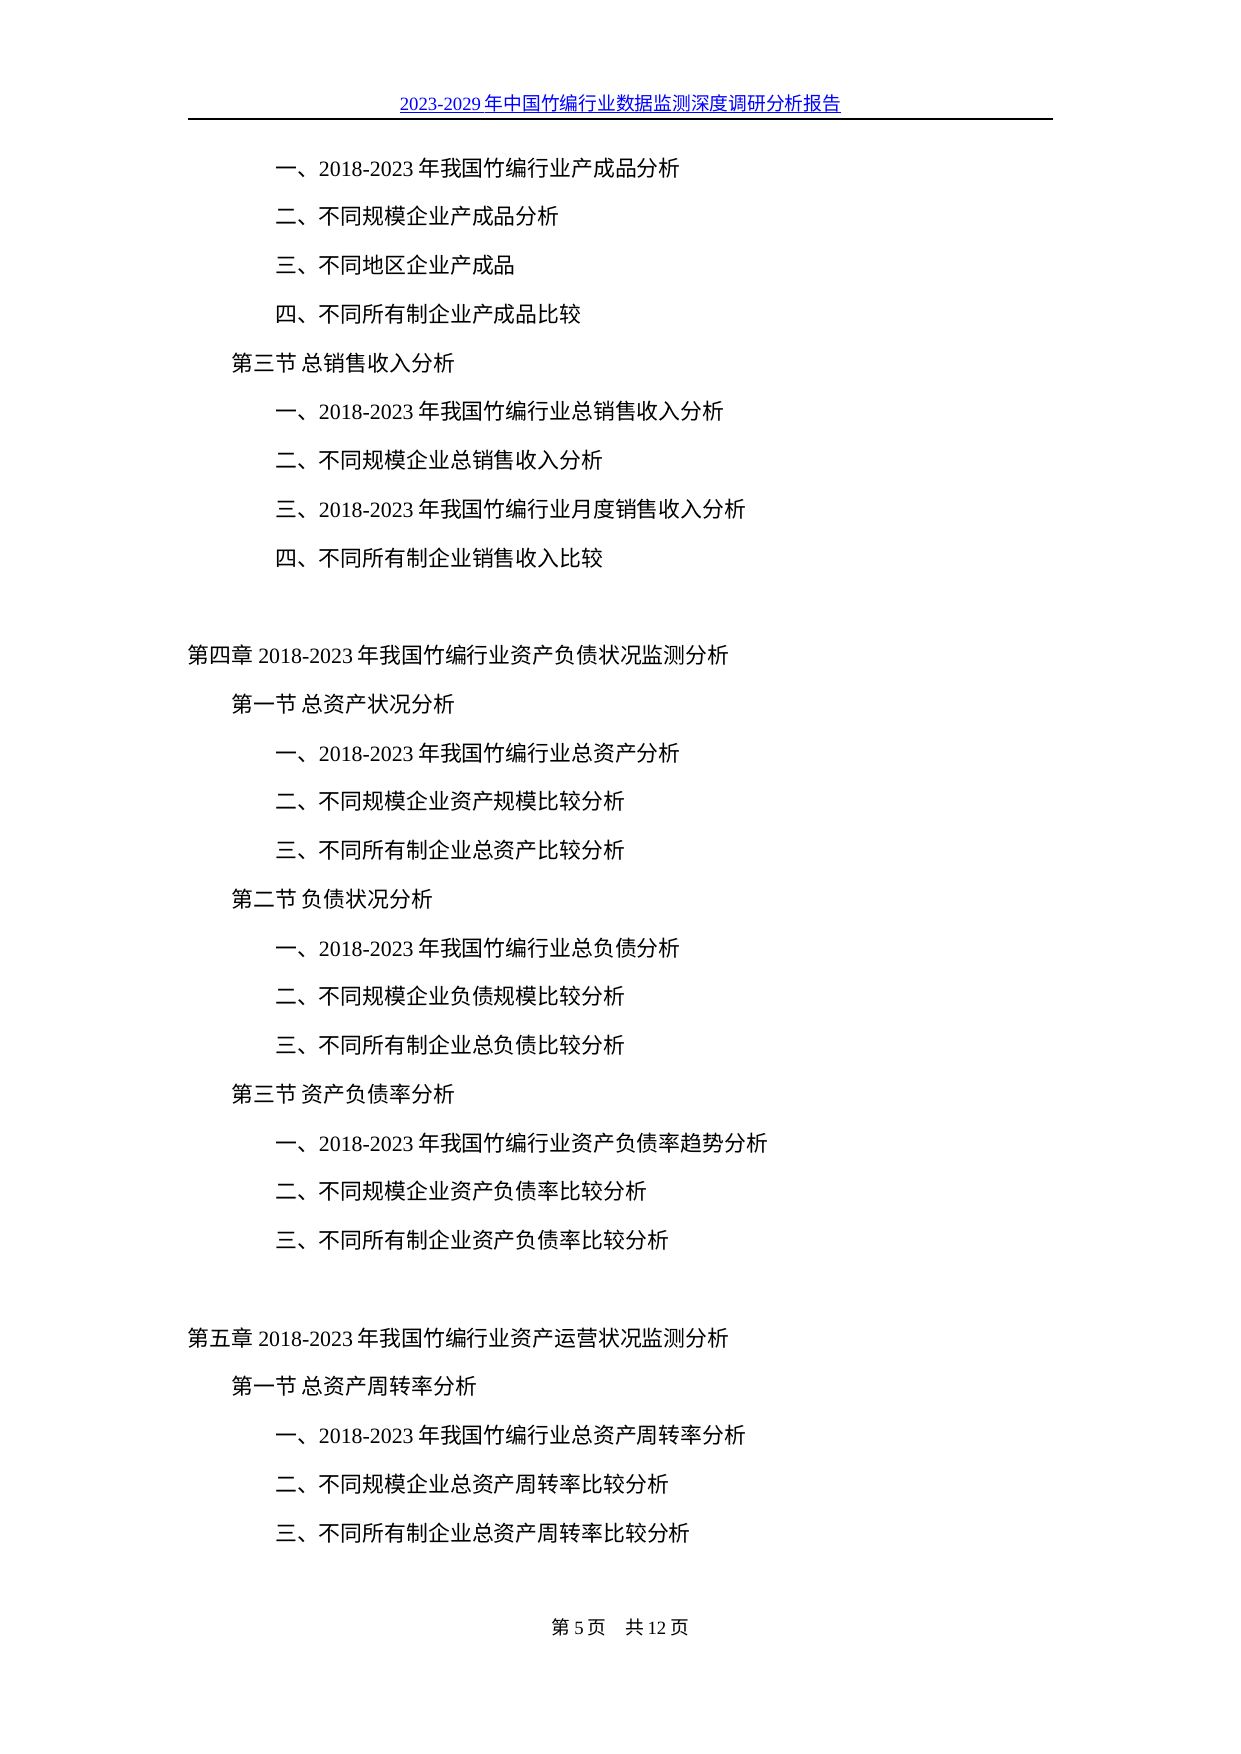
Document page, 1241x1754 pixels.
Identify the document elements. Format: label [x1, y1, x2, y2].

text [187, 150, 1053, 1548]
